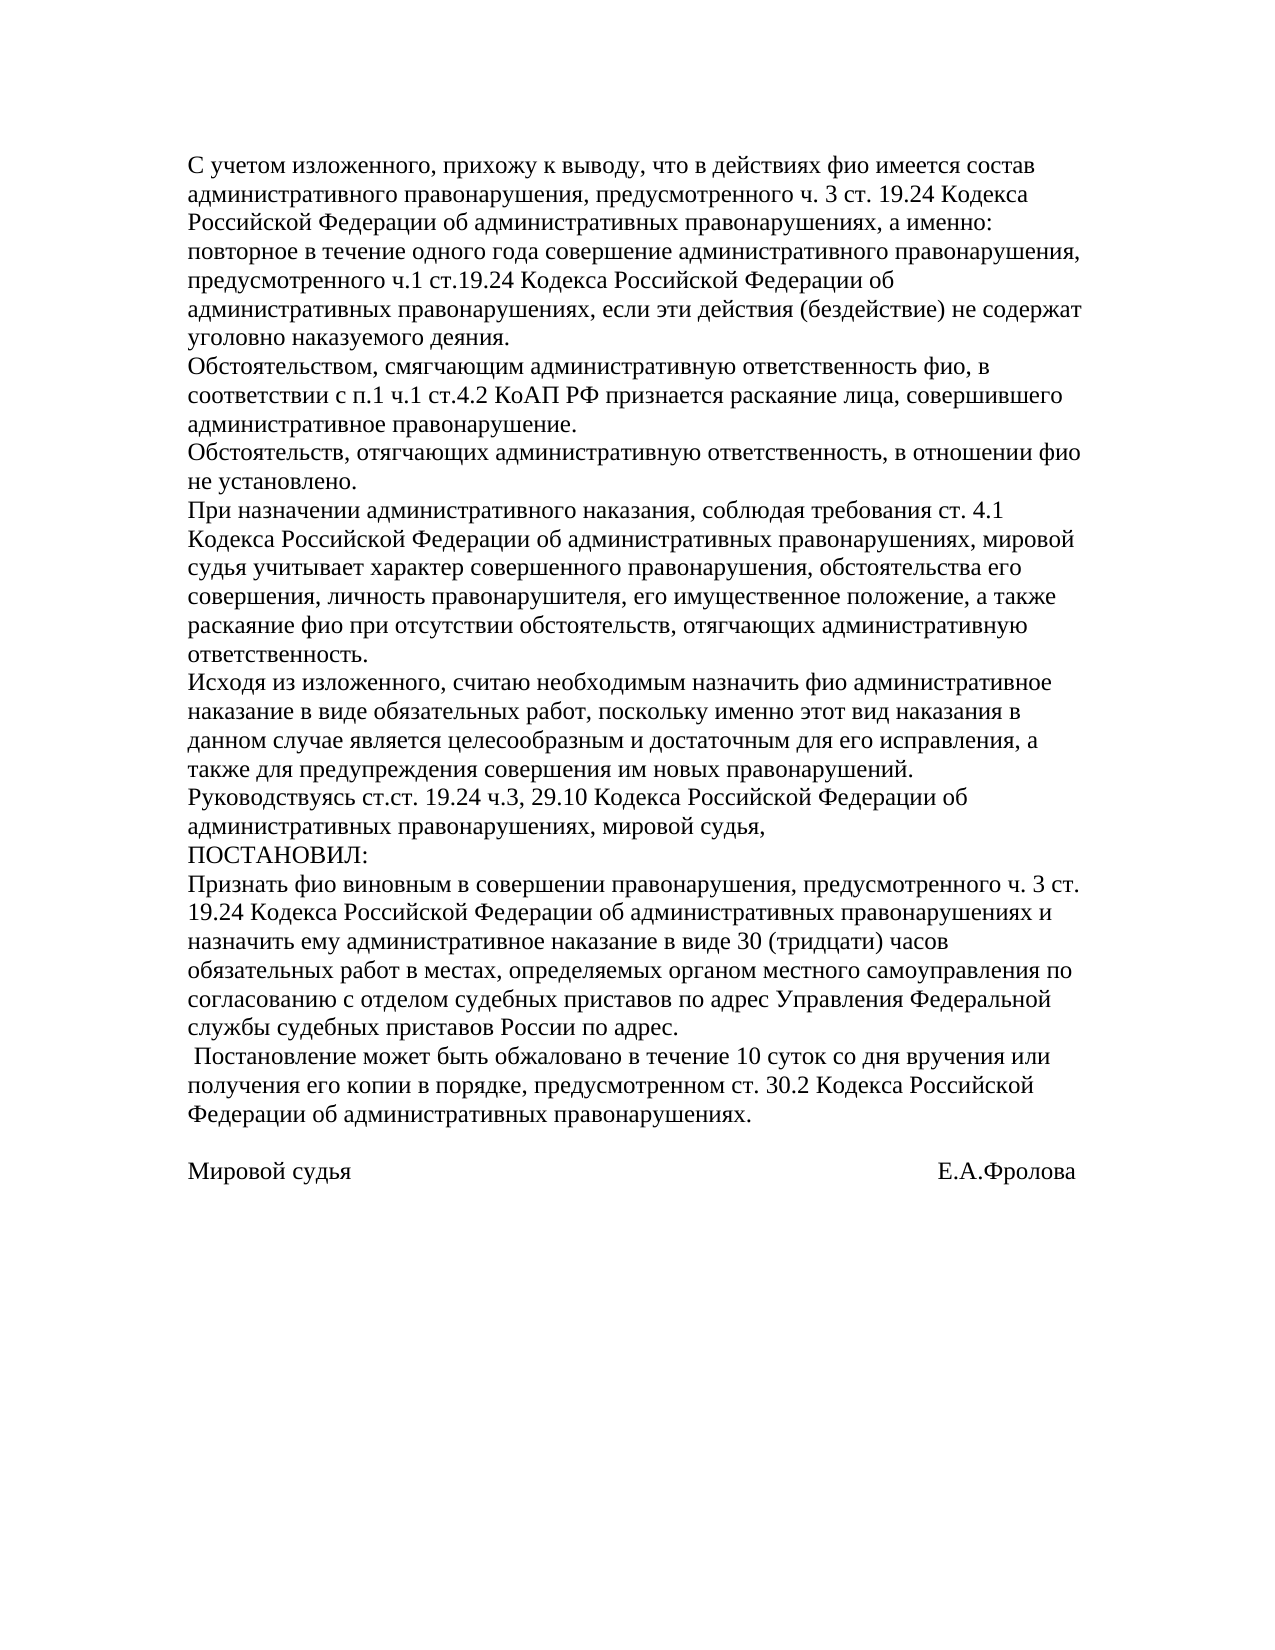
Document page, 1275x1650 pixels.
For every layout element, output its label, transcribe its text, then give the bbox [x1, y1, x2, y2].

text С учетом изложенного, прихожу к выводу, что в действиях фио имеется состав административного правонарушения, предусмотренного ч. 3 ст. 19.24 Кодекса Российской Федерации об административных правонарушениях, а именно: повторное в течение одного года совершение административного правонарушения, предусмотренного ч.1 ст.19.24 Кодекса Российской Федерации об административных правонарушениях, если эти действия (бездействие) не содержат уголовно наказуемого деяния. [187, 150, 1087, 351]
text Исходя из изложенного, считаю необходимым назначить фио административное наказание в виде обязательных работ, поскольку именно этот вид наказания в данном случае является целесообразным и достаточным для его исправления, а также для предупреждения совершения им новых правонарушений. [187, 667, 1087, 782]
text Обстоятельств, отягчающих административную ответственность, в отношении фио не установлено. [187, 437, 1087, 495]
text Признать фио виновным в совершении правонарушения, предусмотренного ч. 3 ст. 19.24 Кодекса Российской Федерации об административных правонарушениях и назначить ему административное наказание в виде 30 (тридцати) часов обязательных работ в местах, определяемых органом местного самоуправления по согласованию с отделом судебных приставов по адрес Управления Федеральной службы судебных приставов России по адрес. [187, 869, 1087, 1041]
text ПОСТАНОВИЛ: [187, 840, 1087, 869]
text При назначении административного наказания, соблюдая требования ст. 4.1 Кодекса Российской Федерации об административных правонарушениях, мировой судья учитывает характер совершенного правонарушения, обстоятельства его совершения, личность правонарушителя, его имущественное положение, а также раскаяние фио при отсутствии обстоятельств, отягчающих административную ответственность. [187, 495, 1087, 667]
text Постановление может быть обжаловано в течение 10 суток со дня вручения или получения его копии в порядке, предусмотренном ст. 30.2 Кодекса Российской Федерации об административных правонарушениях. [187, 1041, 1087, 1127]
text Мировой судья Е.А.Фролова [187, 1156, 1087, 1185]
text Обстоятельством, смягчающим административную ответственность фио, в соответствии с п.1 ч.1 ст.4.2 КоАП РФ признается раскаяние лица, совершившего административное правонарушение. [187, 351, 1087, 437]
text Руководствуясь ст.ст. 19.24 ч.3, 29.10 Кодекса Российской Федерации об административных правонарушениях, мировой судья, [187, 782, 1087, 840]
